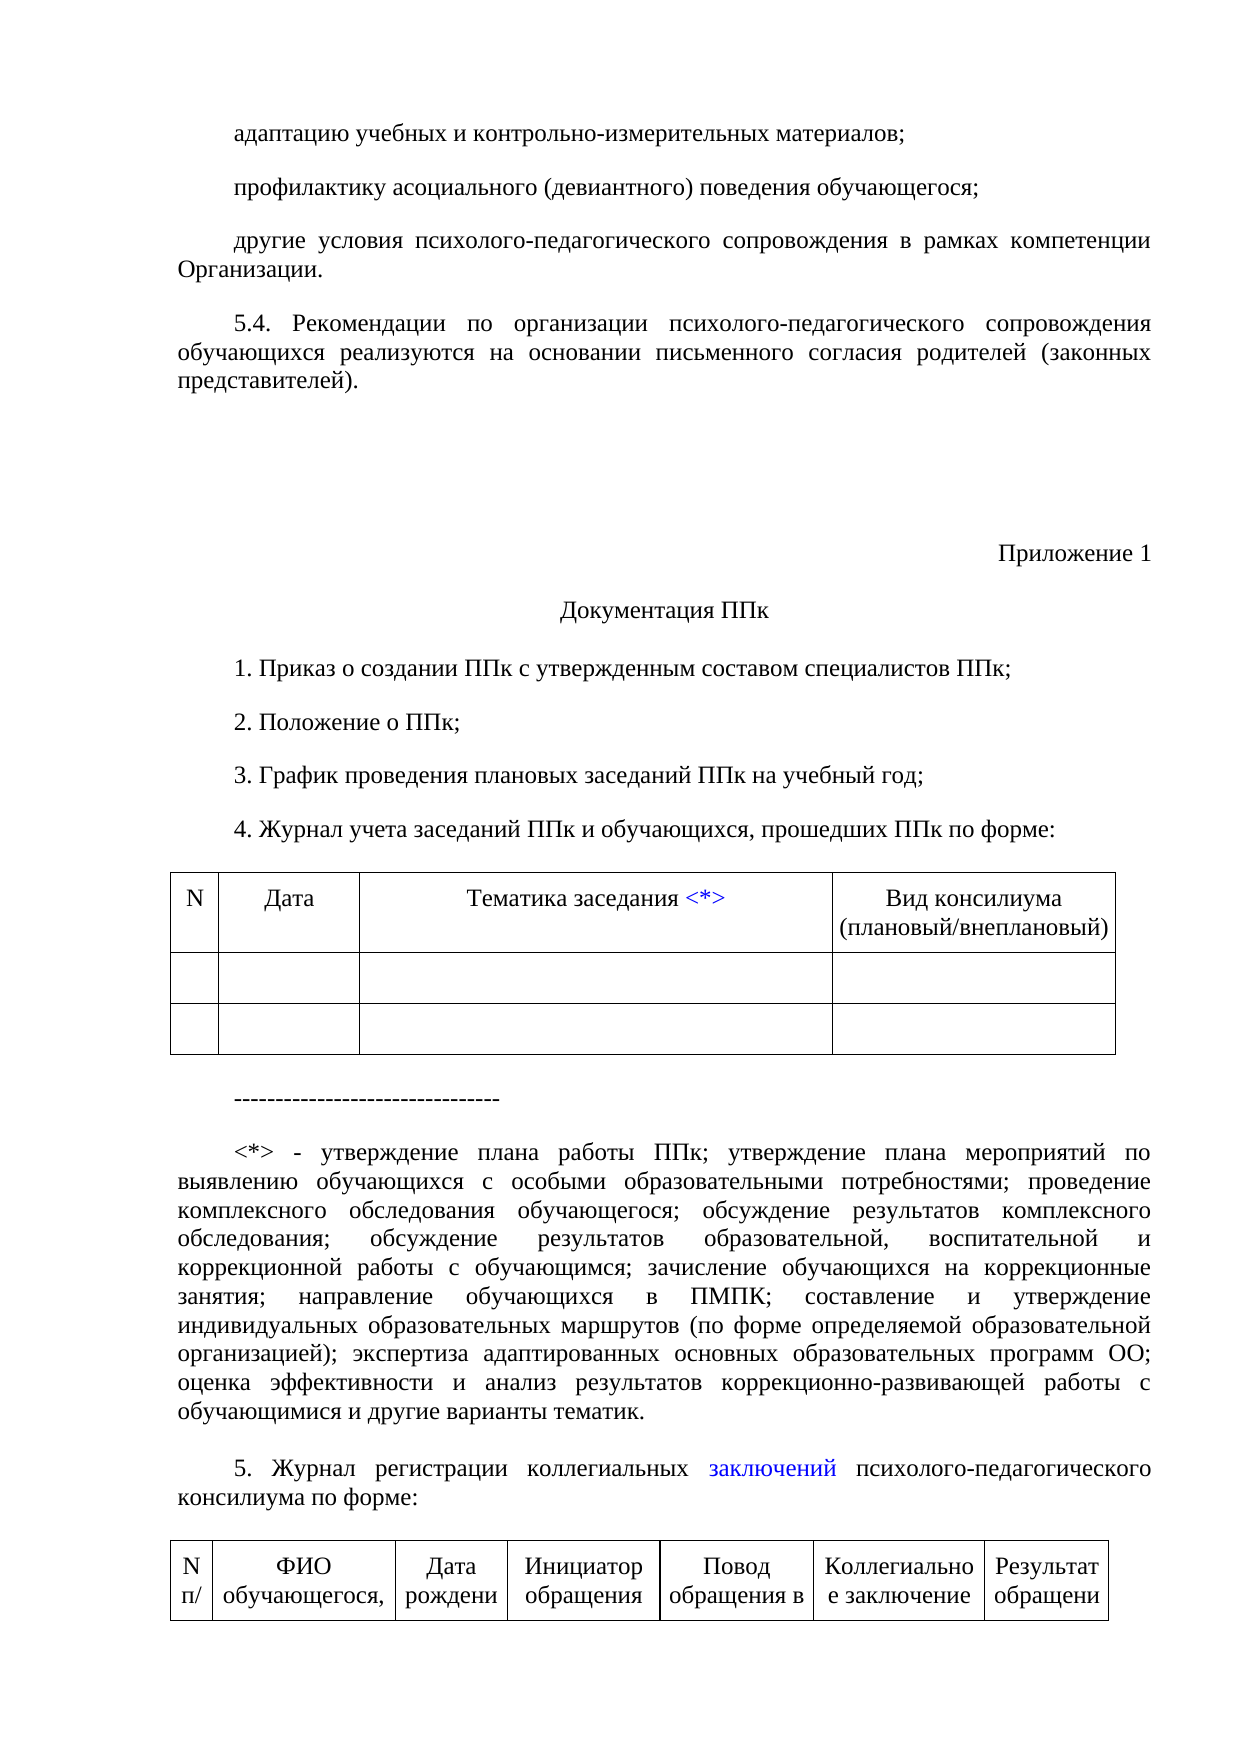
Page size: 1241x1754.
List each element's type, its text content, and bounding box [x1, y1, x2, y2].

table_cell [219, 953, 359, 1003]
table_header Результат обращения [985, 1541, 1108, 1619]
table_cell [360, 953, 832, 1003]
table_header N п/п [171, 1541, 212, 1619]
table_cell [171, 953, 218, 1003]
text Приложение 1 [177, 538, 1152, 567]
table_cell [833, 1004, 1115, 1054]
table_header Инициатор обращения [508, 1541, 659, 1619]
table_header Дата рождения [396, 1541, 507, 1619]
text 2. Положение о ППк; [177, 707, 1152, 736]
table_cell [171, 1004, 218, 1054]
text <*> - утверждение плана работы ППк; утверждение плана мероприятий по выявлению обучающихся с особыми образовательными потребностями; проведение комплексного обследования обучающегося; обсуждение результатов комплексного обследования; обсуждение результатов образовательной, воспитательной и коррекционной работы с обучающимся; зачисление обучающихся на коррекционные занятия; направление обучающихся в ПМПК; составление и утверждение индивидуальных образовательных маршрутов (по форме определяемой образовательной организацией); экспертиза адаптированных основных образовательных программ ОО; оценка эффективности и анализ результатов коррекционно-развивающей работы с обучающимися и другие варианты тематик. [177, 1137, 1152, 1425]
table_cell [219, 1004, 359, 1054]
table_header Вид консилиума (плановый/внеплановый) [833, 873, 1115, 952]
text 1. Приказ о создании ППк с утвержденным составом специалистов ППк; [177, 653, 1152, 682]
text 5.4. Рекомендации по организации психолого-педагогического сопровождения обучающихся реализуются на основании письменного согласия родителей (законных представителей). [177, 308, 1152, 394]
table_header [661, 1541, 813, 1619]
text -------------------------------- [177, 1083, 1152, 1112]
text 4. Журнал учета заседаний ППк и обучающихся, прошедших ППк по форме: [177, 814, 1152, 843]
text 3. График проведения плановых заседаний ППк на учебный год; [177, 761, 1152, 789]
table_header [814, 1541, 984, 1619]
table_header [213, 1541, 395, 1619]
text профилактику асоциального (девиантного) поведения обучающегося; [177, 172, 1152, 201]
table_header Дата [219, 873, 359, 952]
table_cell [833, 953, 1115, 1003]
text 5. Журнал регистрации коллегиальных заключений психолого-педагогического консилиума по форме: [177, 1453, 1152, 1511]
text Документация ППк [177, 596, 1152, 624]
text другие условия психолого-педагогического сопровождения в рамках компетенции Организации. [177, 226, 1152, 283]
table_cell [360, 1004, 832, 1054]
text адаптацию учебных и контрольно-измерительных материалов; [177, 118, 1152, 147]
table_header N [171, 873, 218, 952]
table_header Тематика заседания <*> [360, 873, 832, 952]
